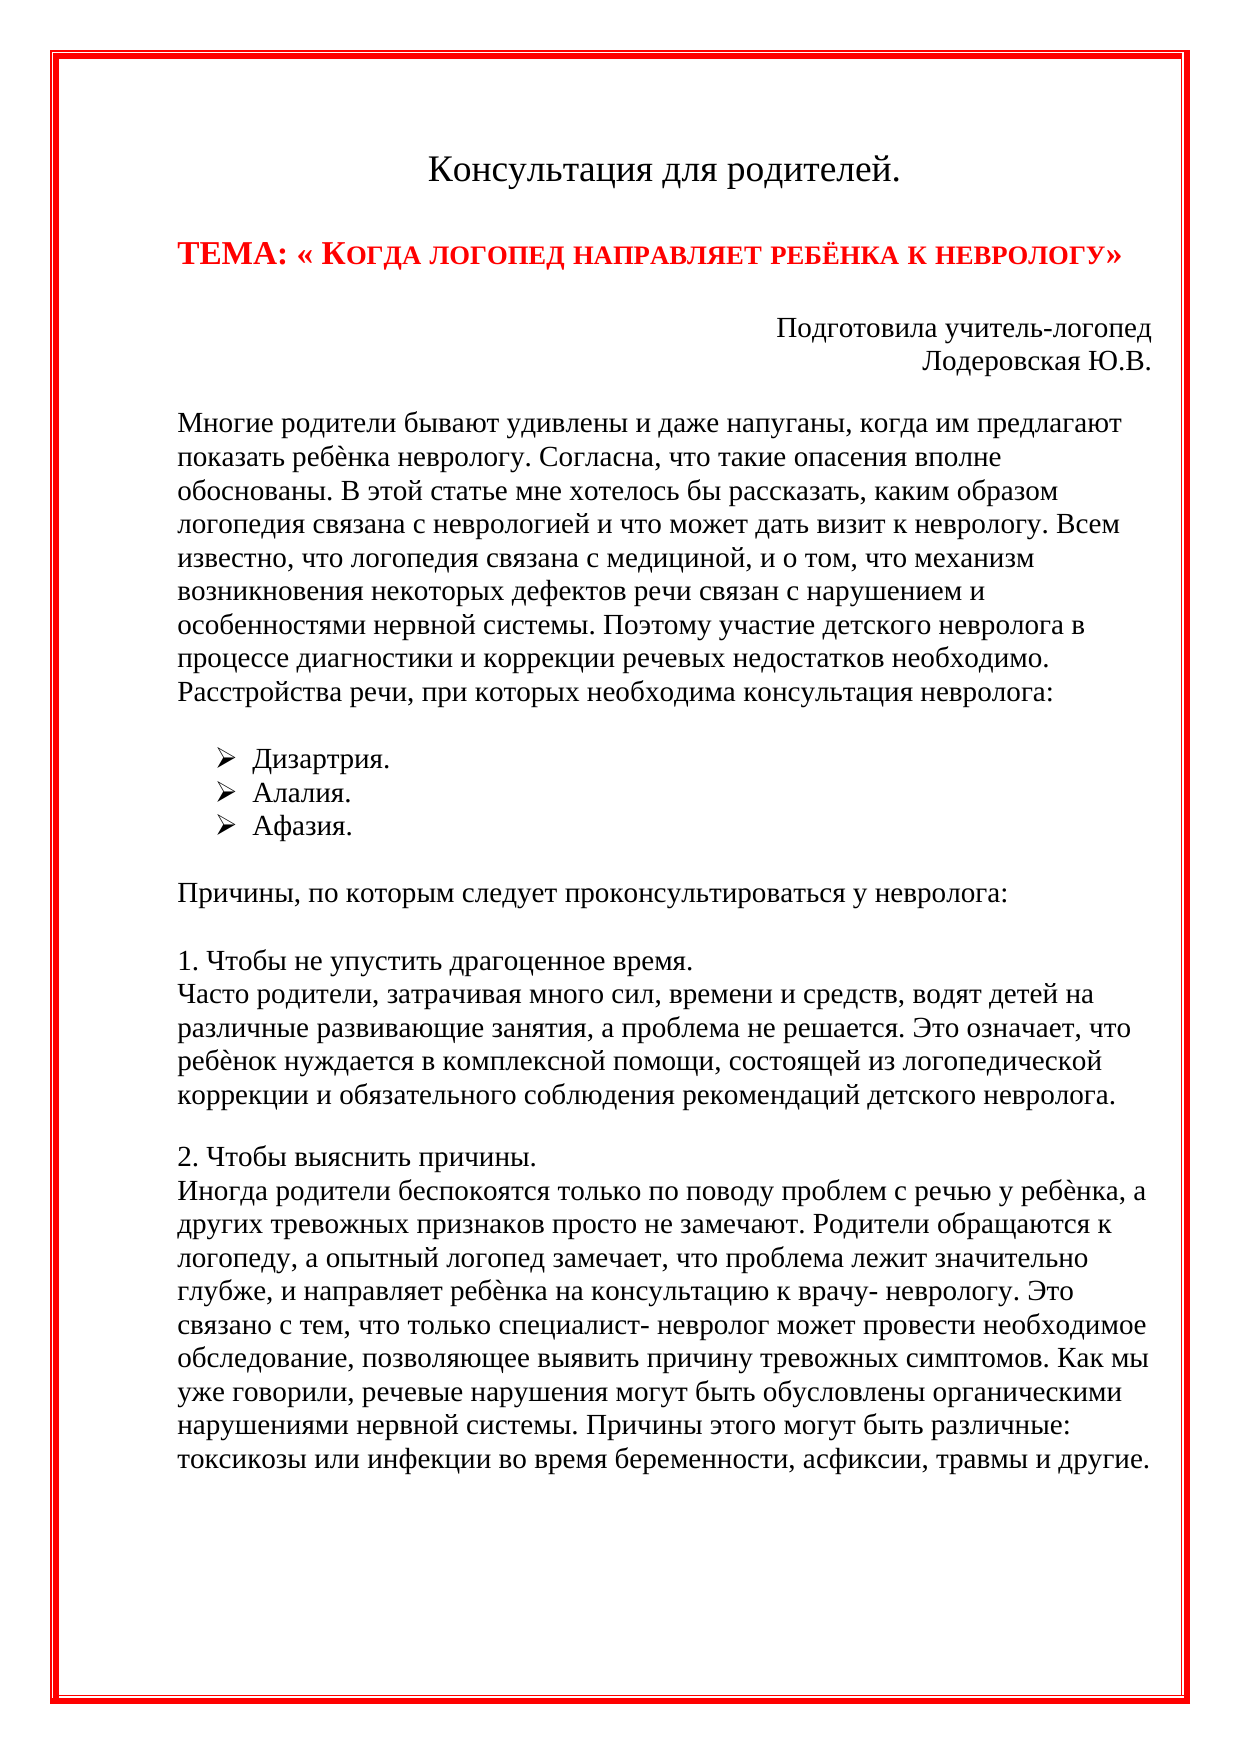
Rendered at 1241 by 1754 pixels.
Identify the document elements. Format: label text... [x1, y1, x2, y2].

text Иногда родители беспокоятся только по поводу проблем с речью у ребѐнка, а других тревожных признаков просто не замечают. Родители обращаются к логопеду, а опытный логопед замечает, что проблема лежит значительно глубже, и направляет ребѐнка на консультацию к врачу- неврологу. Это связано с тем, что только специалист- невролог может провести необходимое обследование, позволяющее выявить причину тревожных симптомов. Как мы уже говорили, речевые нарушения могут быть обусловлены органическими нарушениями нервной системы. Причины этого могут быть различные: токсикозы или инфекции во время беременности, асфиксии, травмы и другие. [177, 1173, 1152, 1474]
text Консультация для родителей. [177, 147, 1152, 190]
text 2. Чтобы выяснить причины. [177, 1139, 1152, 1173]
text Часто родители, затрачивая много сил, времени и средств, водят детей на различные развивающие занятия, а проблема не решается. Это означает, что ребѐнок нуждается в комплексной помощи, состоящей из логопедической коррекции и обязательного соблюдения рекомендаций детского невролога. [177, 976, 1152, 1110]
list Алалия. [214, 775, 1152, 808]
text 1. Чтобы не упустить драгоценное время. [177, 943, 1152, 976]
text Многие родители бывают удивлены и даже напуганы, когда им предлагают показать ребѐнка неврологу. Согласна, что такие опасения вполне обоснованы. В этой статье мне хотелось бы рассказать, каким образом логопедия связана с неврологией и что может дать визит к неврологу. Всем известно, что логопедия связана с медициной, и о том, что механизм возникновения некоторых дефектов речи связан с нарушением и особенностями нервной системы. Поэтому участие детского невролога в процессе диагностики и коррекции речевых недостатков необходимо. Расстройства речи, при которых необходима консультация невролога: [177, 406, 1152, 707]
list Афазия. [214, 808, 1152, 842]
text Причины, по которым следует проконсультироваться у невролога: [177, 876, 1152, 909]
list Дизартрия. [214, 741, 1152, 775]
text ТЕМА: « Когда логопед направляет ребёнка к неврологу» [177, 233, 1152, 271]
text Подготовила учитель-логопед [177, 310, 1152, 343]
text Лодеровская Ю.В. [177, 343, 1152, 377]
